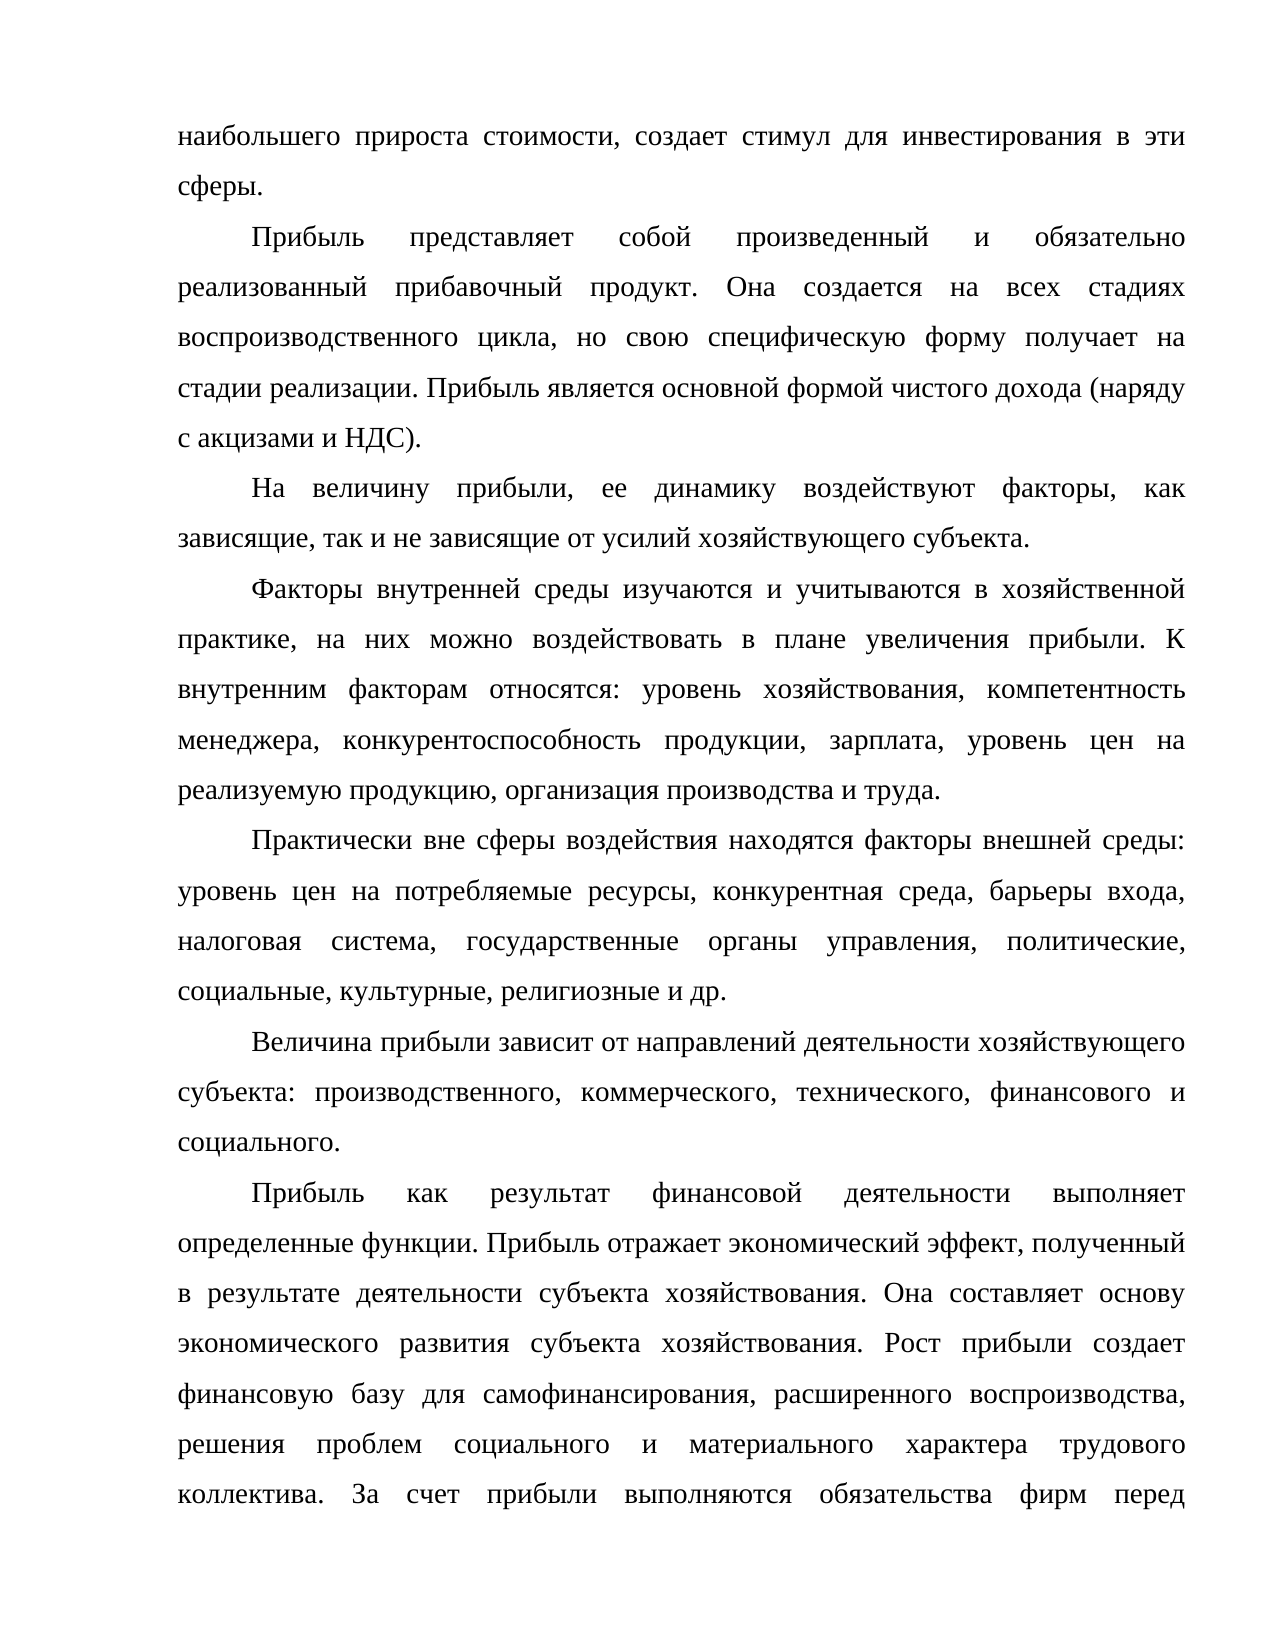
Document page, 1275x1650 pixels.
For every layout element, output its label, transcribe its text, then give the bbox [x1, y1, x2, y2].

text Практически вне сферы воздействия находятся факторы внешней среды: уровень цен на потребляемые ресурсы, конкурентная среда, барьеры входа, налоговая система, государственные органы управления, политические, социальные, культурные, религиозные и др. [177, 822, 1186, 1007]
text Величина прибыли зависит от направлений деятельности хозяйствующего субъекта: производственного, коммерческого, технического, финансового и социального. [177, 1024, 1186, 1158]
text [177, 118, 1186, 202]
text Прибыль представляет собой произведенный и обязательно реализованный прибавочный продукт. Она создается на всех стадиях воспроизводственного цикла, но свою специфическую форму получает на стадии реализации. Прибыль является основной формой чистого дохода (наряду с акцизами и НДС). [177, 219, 1186, 453]
text На величину прибыли, ее динамику воздействуют факторы, как зависящие, так и не зависящие от усилий хозяйствующего субъекта. [177, 470, 1186, 554]
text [177, 1175, 1186, 1510]
text Факторы внутренней среды изучаются и учитываются в хозяйственной практике, на них можно воздействовать в плане увеличения прибыли. К внутренним факторам относятся: уровень хозяйствования, компетентность менеджера, конкурентоспособность продукции, зарплата, уровень цен на реализуемую продукцию, организация производства и труда. [177, 571, 1186, 806]
